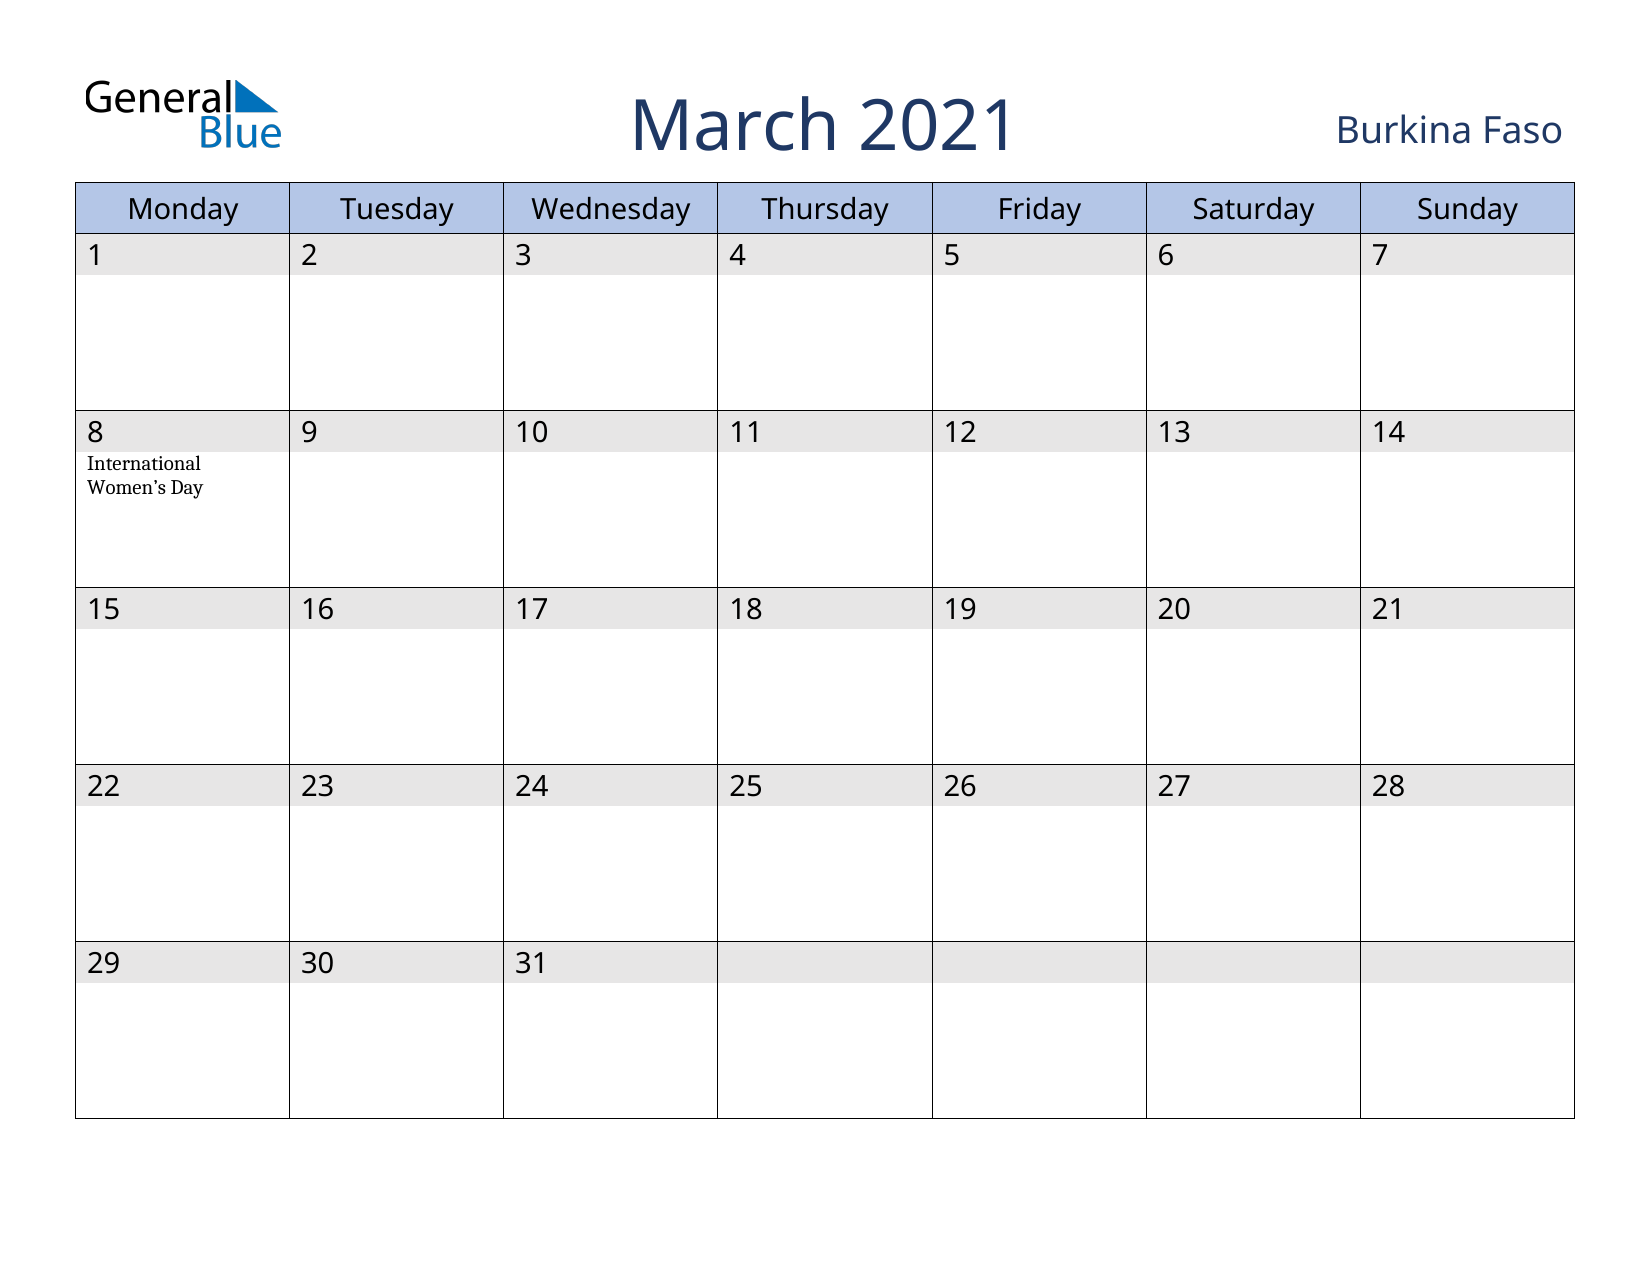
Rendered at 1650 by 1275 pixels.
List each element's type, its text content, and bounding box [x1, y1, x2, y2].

table_cell 28 [1361, 765, 1574, 806]
table_cell [290, 983, 503, 1118]
table_cell [1147, 452, 1360, 587]
table_cell [76, 983, 289, 1118]
table_cell [290, 806, 503, 941]
table_cell Wednesday [504, 183, 717, 233]
table_cell [504, 806, 717, 941]
table_header March 2021 [504, 75, 1146, 182]
table_cell [1361, 942, 1574, 983]
table_cell [504, 983, 717, 1118]
table_cell [76, 629, 289, 764]
table_cell [504, 275, 717, 410]
table_cell [718, 806, 932, 941]
table_cell Sunday [1361, 183, 1574, 233]
table_cell 6 [1147, 234, 1360, 275]
table_cell 5 [933, 234, 1146, 275]
table_cell [1361, 629, 1574, 764]
table_cell 23 [290, 765, 503, 806]
table_cell [76, 275, 289, 410]
table_header [76, 75, 503, 182]
table_cell [504, 629, 717, 764]
table_cell 14 [1361, 411, 1574, 452]
table_cell 2 [290, 234, 503, 275]
table_cell 20 [1147, 588, 1360, 629]
table_cell Tuesday [290, 183, 503, 233]
table_cell [290, 275, 503, 410]
table_cell 12 [933, 411, 1146, 452]
table_cell [290, 452, 503, 587]
table_cell [290, 629, 503, 764]
table_cell 18 [718, 588, 932, 629]
table_cell Saturday [1147, 183, 1360, 233]
table_cell 21 [1361, 588, 1574, 629]
table_cell [1361, 983, 1574, 1118]
table_cell [1361, 452, 1574, 587]
table_cell 30 [290, 942, 503, 983]
table_cell 27 [1147, 765, 1360, 806]
table_cell [1147, 275, 1360, 410]
table_cell 15 [76, 588, 289, 629]
table_cell 1 [76, 234, 289, 275]
table_cell 10 [504, 411, 717, 452]
table_cell Thursday [718, 183, 932, 233]
table_cell [718, 942, 932, 983]
table_cell 17 [504, 588, 717, 629]
table_cell 24 [504, 765, 717, 806]
table_cell 19 [933, 588, 1146, 629]
table_cell [1361, 806, 1574, 941]
table_cell [718, 629, 932, 764]
table_cell [933, 806, 1146, 941]
table_cell 29 [76, 942, 289, 983]
table_cell [933, 452, 1146, 587]
table_cell 26 [933, 765, 1146, 806]
table_cell [76, 806, 289, 941]
table_header Burkina Faso [1146, 75, 1574, 182]
table_cell 31 [504, 942, 717, 983]
table_cell 13 [1147, 411, 1360, 452]
table_cell [933, 275, 1146, 410]
table_cell [1147, 942, 1360, 983]
table_cell [1361, 275, 1574, 410]
table_cell International Women’s Day [76, 452, 289, 587]
table_cell [718, 983, 932, 1118]
table_cell [718, 275, 932, 410]
table_cell [933, 629, 1146, 764]
table_cell 8 [76, 411, 289, 452]
table_cell [718, 452, 932, 587]
table_cell [1147, 806, 1360, 941]
table_cell 4 [718, 234, 932, 275]
table_cell [933, 942, 1146, 983]
table_cell 25 [718, 765, 932, 806]
table_cell 16 [290, 588, 503, 629]
table_cell Monday [76, 183, 289, 233]
table_cell [1147, 629, 1360, 764]
table_cell 7 [1361, 234, 1574, 275]
table_cell [933, 983, 1146, 1118]
picture [86, 80, 281, 148]
table_cell 22 [76, 765, 289, 806]
table_cell 11 [718, 411, 932, 452]
table_cell 9 [290, 411, 503, 452]
table_cell 3 [504, 234, 717, 275]
table_cell [504, 452, 717, 587]
table_cell Friday [933, 183, 1146, 233]
table_cell [1147, 983, 1360, 1118]
